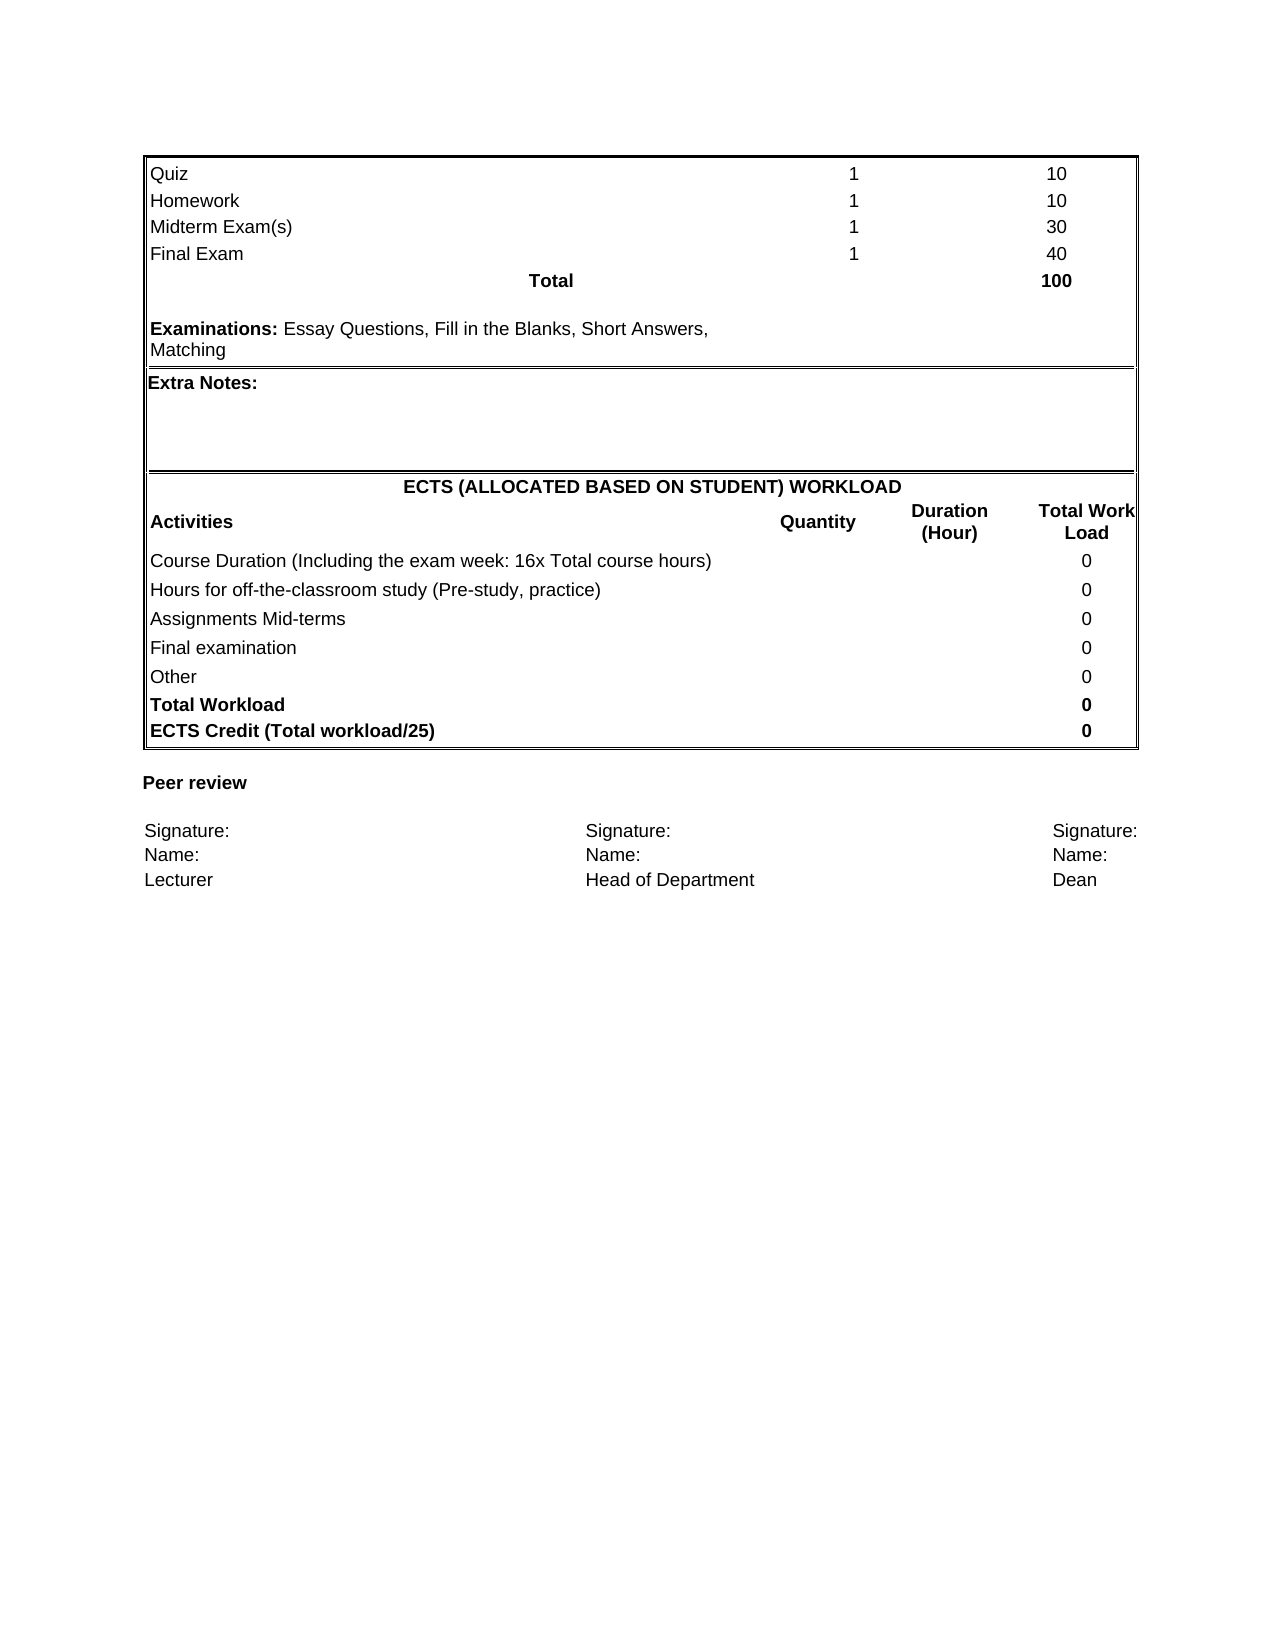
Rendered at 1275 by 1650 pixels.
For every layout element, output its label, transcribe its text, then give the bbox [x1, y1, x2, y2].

table_header Peer review [138, 150, 1137, 897]
